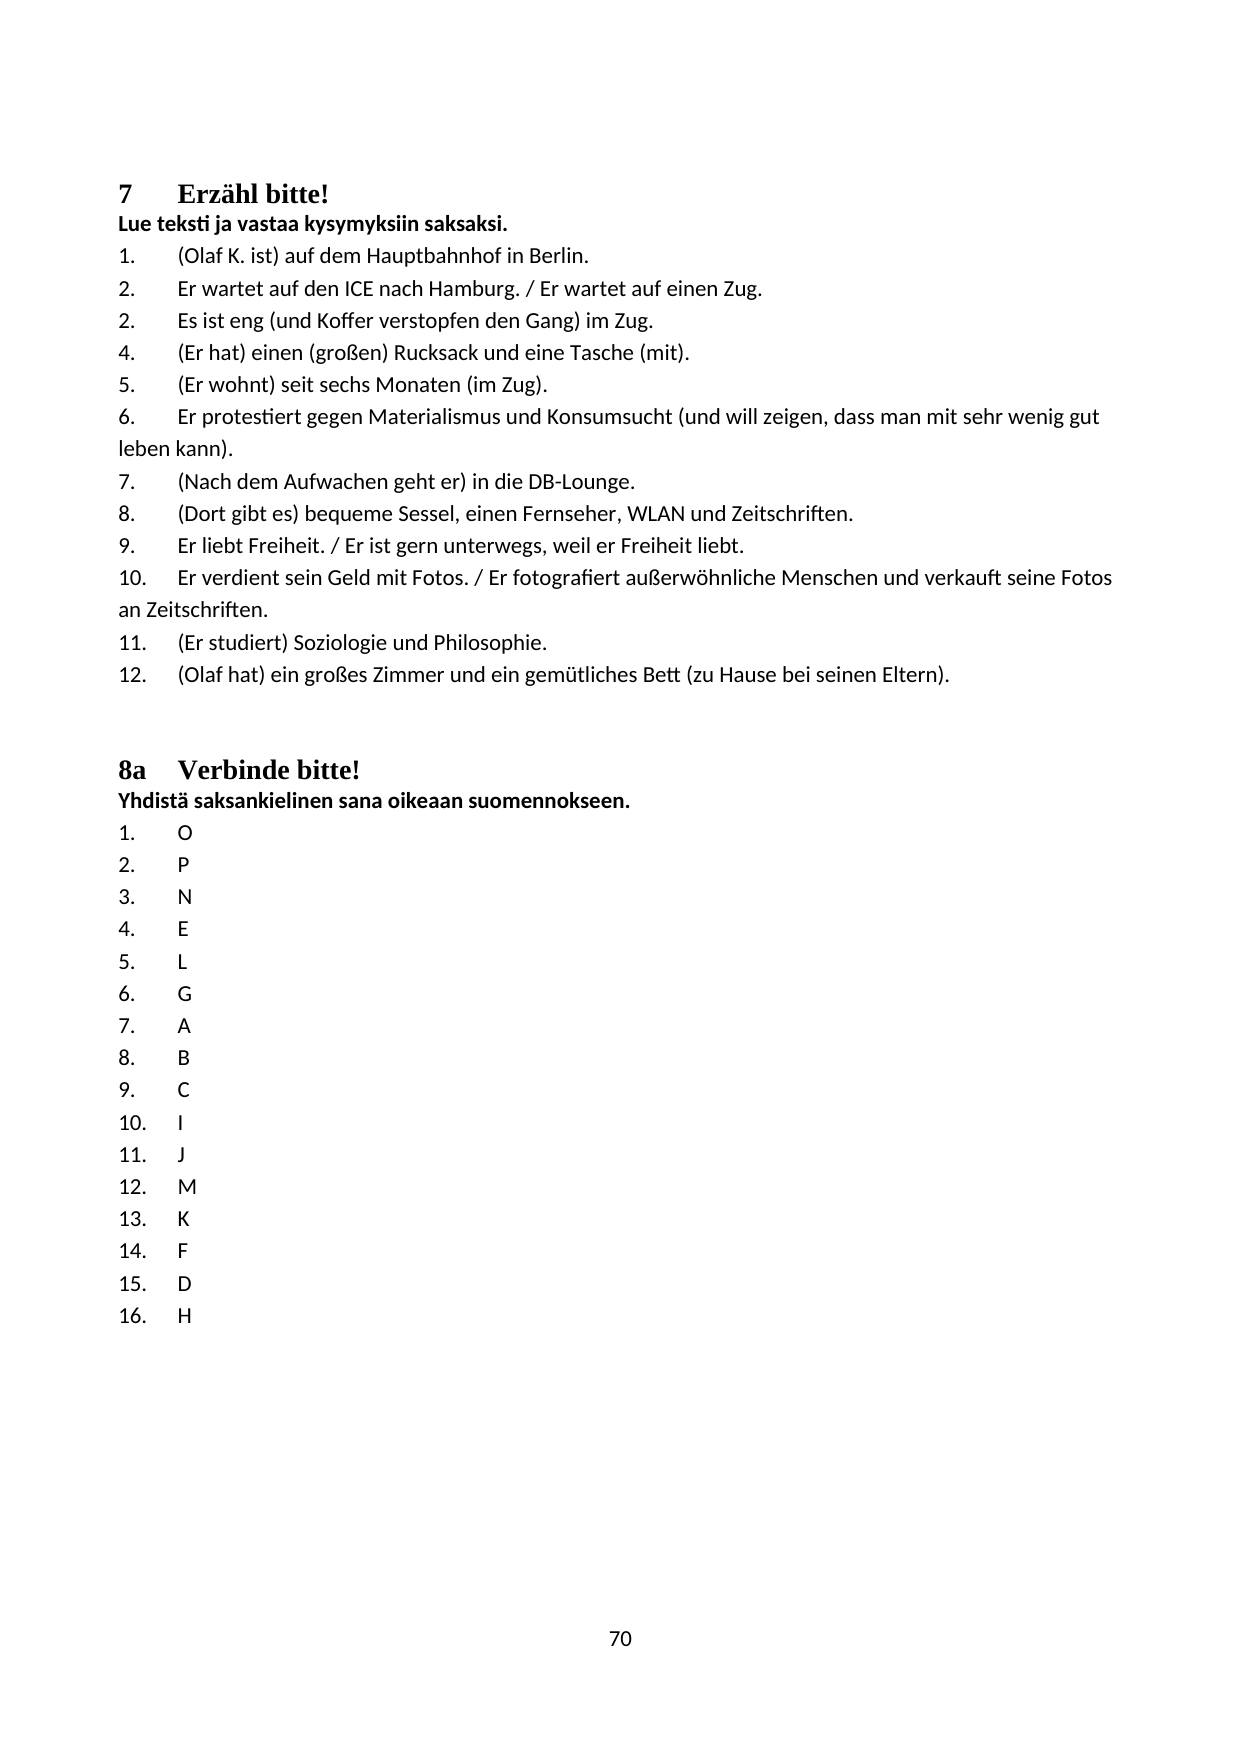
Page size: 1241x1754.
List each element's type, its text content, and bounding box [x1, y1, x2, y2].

text 3. N [118, 882, 1122, 910]
text 11. (Er studiert) Soziologie und Philosophie. [118, 628, 1122, 656]
text Yhdistä saksankielinen sana oikeaan suomennokseen. [118, 786, 1122, 814]
text Lue teksti ja vastaa kysymyksiin saksaksi. [118, 209, 1122, 237]
text 4. E [118, 914, 1122, 943]
text 9. C [118, 1076, 1122, 1103]
text 4. (Er hat) einen (großen) Rucksack und eine Tasche (mit). [118, 338, 1122, 366]
text 15. D [118, 1269, 1122, 1297]
text 14. F [118, 1236, 1122, 1264]
text 8. (Dort gibt es) bequeme Sessel, einen Fernseher, WLAN und Zeitschriften. [118, 499, 1122, 527]
text 12. (Olaf hat) ein großes Zimmer und ein gemütliches Bett (zu Hause bei seinen Eltern). [118, 660, 1122, 688]
text 2. P [118, 850, 1122, 878]
text 10. Er verdient sein Geld mit Fotos. / Er fotografiert außerwöhnliche Menschen und verkauft seine Fotos an Zeitschriften. [118, 563, 1122, 623]
text 12. M [118, 1172, 1122, 1200]
text 16. H [118, 1301, 1122, 1329]
text 5. (Er wohnt) seit sechs Monaten (im Zug). [118, 370, 1122, 398]
text 7. (Nach dem Aufwachen geht er) in die DB-Lounge. [118, 467, 1122, 495]
text 2. Er wartet auf den ICE nach Hamburg. / Er wartet auf einen Zug. [118, 274, 1122, 302]
text 1. O [118, 818, 1122, 846]
text 2. Es ist eng (und Koffer verstopfen den Gang) im Zug. [118, 306, 1122, 334]
text 7. A [118, 1011, 1122, 1039]
text 8. B [118, 1043, 1122, 1071]
text 9. Er liebt Freiheit. / Er ist gern unterwegs, weil er Freiheit liebt. [118, 531, 1122, 559]
subtitle 8a Verbinde bitte! [118, 753, 1122, 786]
text 1. (Olaf K. ist) auf dem Hauptbahnhof in Berlin. [118, 241, 1122, 269]
subtitle 7 Erzähl bitte! [118, 177, 1122, 209]
text 6. G [118, 979, 1122, 1007]
text 10. I [118, 1108, 1122, 1136]
text 11. J [118, 1140, 1122, 1168]
text 6. Er protestiert gegen Materialismus und Konsumsucht (und will zeigen, dass man mit sehr wenig gut leben kann). [118, 402, 1122, 463]
text 5. L [118, 947, 1122, 975]
text 13. K [118, 1204, 1122, 1232]
